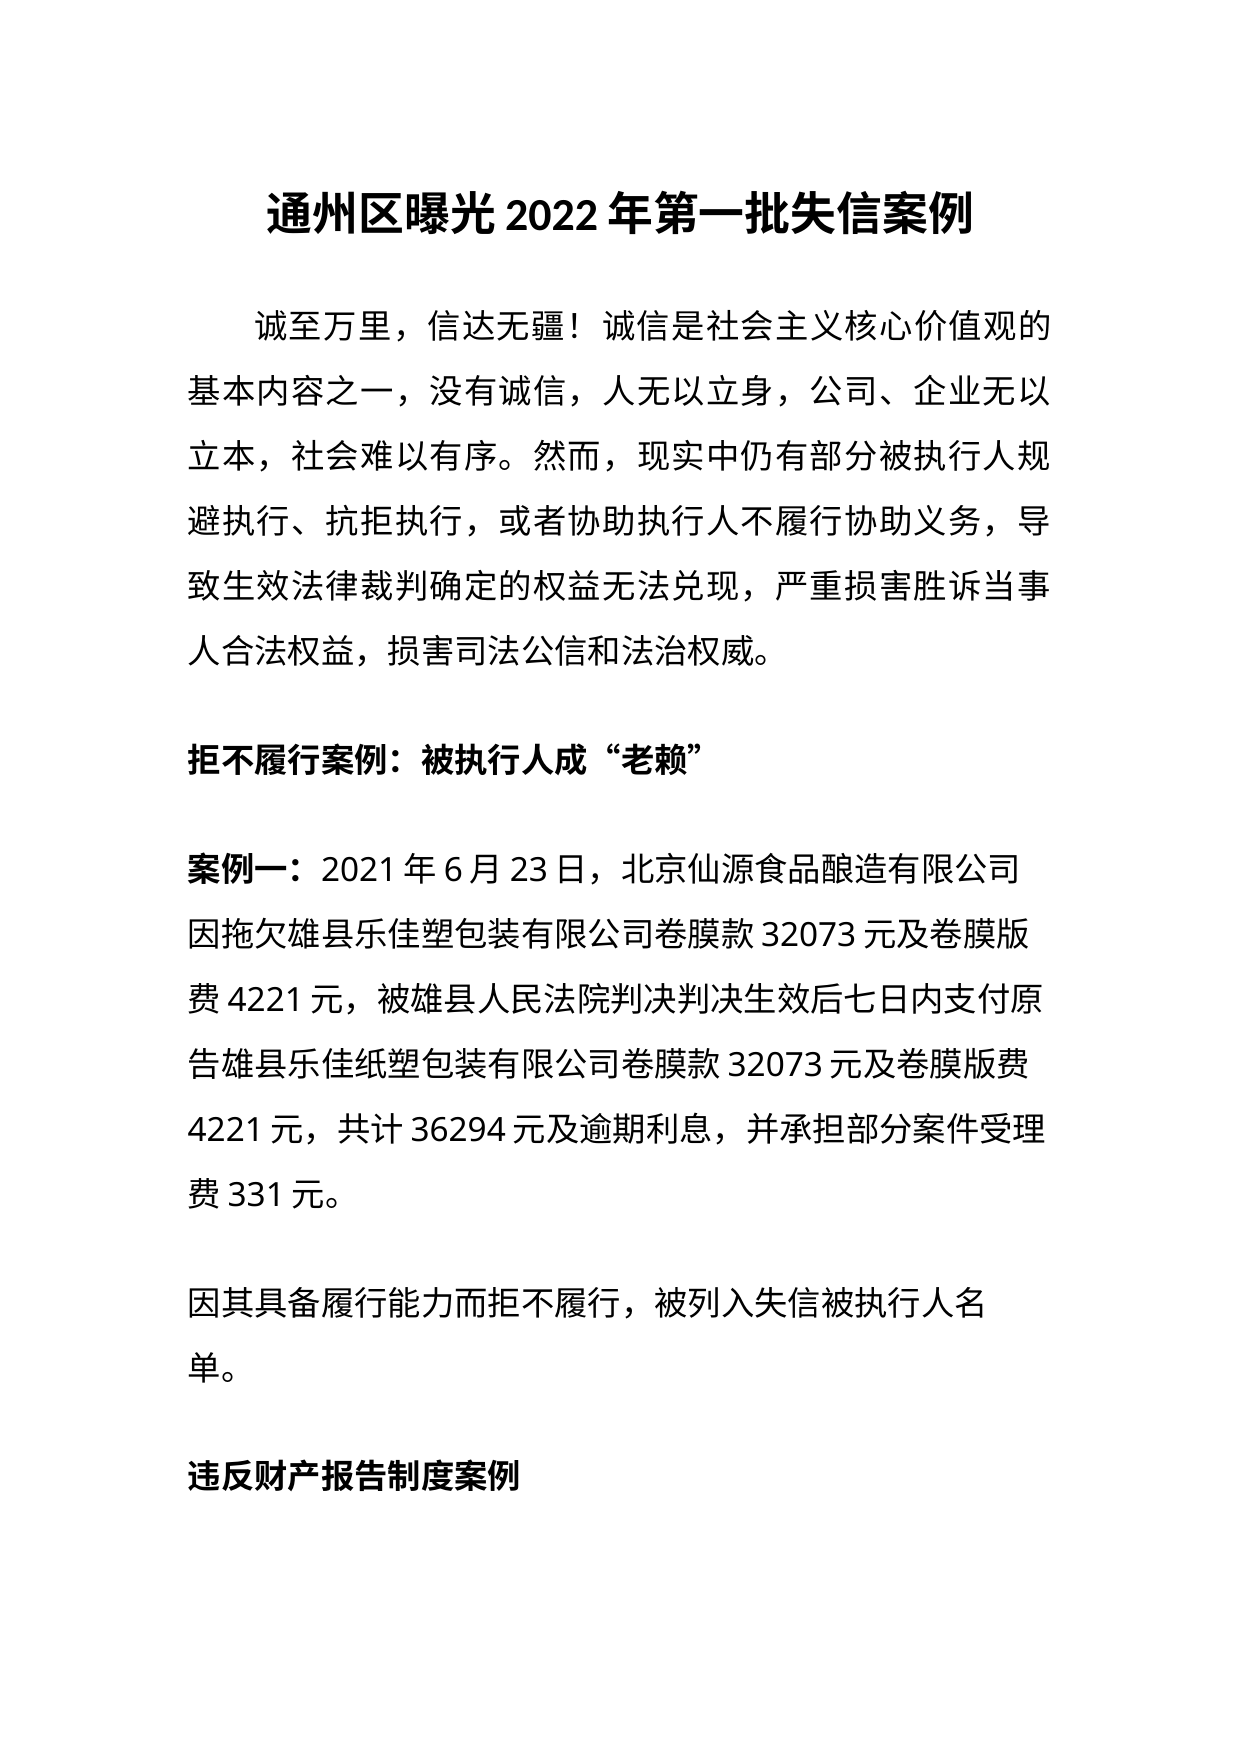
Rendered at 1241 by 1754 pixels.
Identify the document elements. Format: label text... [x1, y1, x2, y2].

text 诚至万里，信达无疆！诚信是社会主义核心价值观的基本内容之一，没有诚信，人无以立身，公司、企业无以立本，社会难以有序。然而，现实中仍有部分被执行人规避执行、抗拒执行，或者协助执行人不履行协助义务，导致生效法律裁判确定的权益无法兑现，严重损害胜诉当事人合法权益，损害司法公信和法治权威。 [187, 292, 1053, 682]
text 案例一：2021年6月23日，北京仙源食品酿造有限公司因拖欠雄县乐佳塑包装有限公司卷膜款32073元及卷膜版费4221元，被雄县人民法院判决判决生效后七日内支付原告雄县乐佳纸塑包装有限公司卷膜款32073元及卷膜版费4221元，共计36294元及逾期利息，并承担部分案件受理费331元。 [187, 834, 1053, 1224]
text 拒不履行案例：被执行人成“老赖” [187, 726, 1053, 791]
text 违反财产报告制度案例 [187, 1442, 1053, 1507]
text 通州区曝光2022年第一批失信案例 [187, 162, 1053, 259]
text 因其具备履行能力而拒不履行，被列入失信被执行人名单。 [187, 1268, 1053, 1398]
